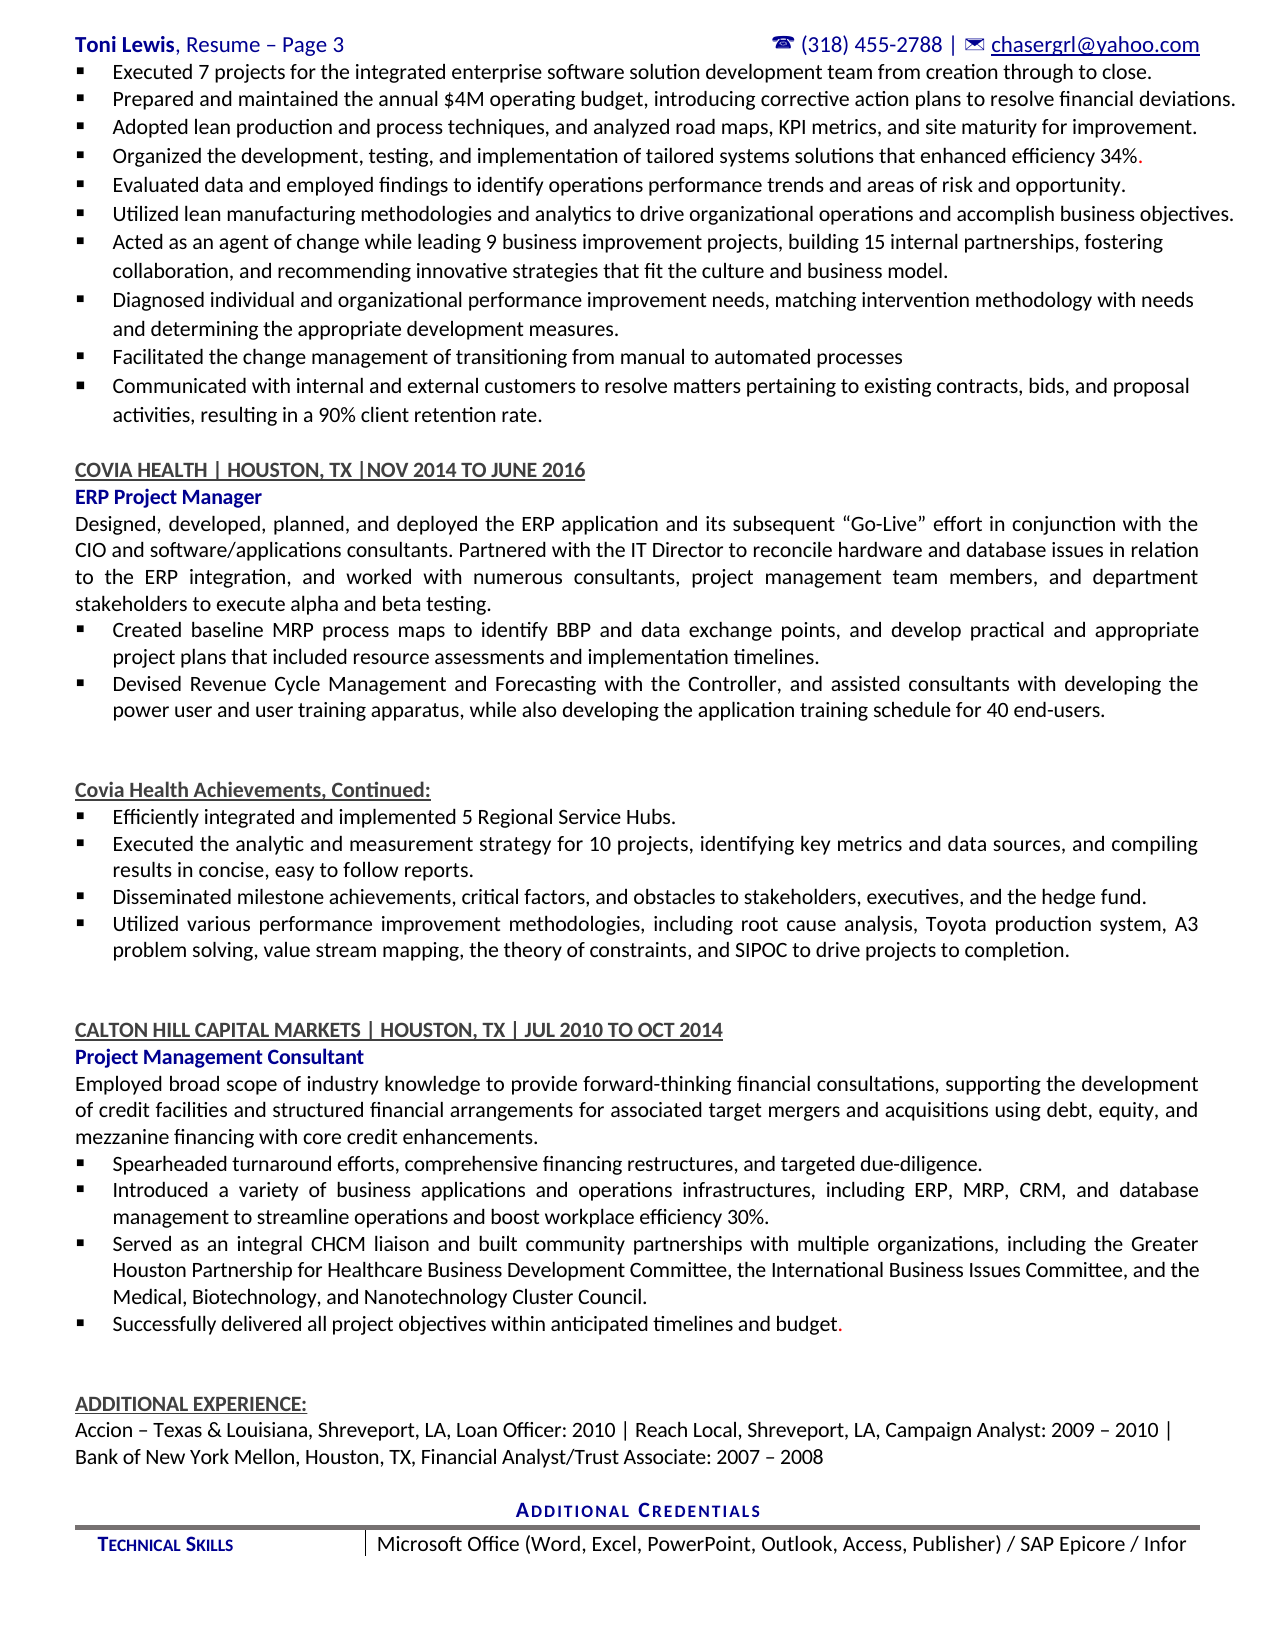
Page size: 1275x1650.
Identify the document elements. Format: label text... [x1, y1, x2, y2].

list Served as an integral CHCM liaison and built community partnerships with multiple organizations, including the Greater Houston Partnership for Healthcare Business Development Committee, the International Business Issues Committee, and the Medical, Biotechnology, and Nanotechnology Cluster Council. [75, 1230, 1200, 1310]
list Prepared and maintained the annual $4M operating budget, introducing corrective action plans to resolve financial deviations. [75, 85, 1237, 111]
text ERP Project Manager [75, 483, 1200, 510]
list Successfully delivered all project objectives within anticipated timelines and budget. [75, 1310, 1200, 1336]
text calton hill capital markets | houston, tx | JUL 2010 to OcT 2014 [75, 1016, 1200, 1043]
text Designed, developed, planned, and deployed the ERP application and its subsequent “Go-Live” effort in conjunction with the CIO and software/applications consultants. Partnered with the IT Director to reconcile hardware and database issues in relation to the ERP integration, and worked with numerous consultants, project management team members, and department stakeholders to execute alpha and beta testing. [75, 510, 1200, 616]
list Communicated with internal and external customers to resolve matters pertaining to existing contracts, bids, and proposal activities, resulting in a 90% client retention rate. [75, 372, 1200, 428]
list Evaluated data and employed findings to identify operations performance trends and areas of risk and opportunity. [75, 171, 1200, 198]
text Employed broad scope of industry knowledge to provide forward-thinking financial consultations, supporting the development of credit facilities and structured financial arrangements for associated target mergers and acquisitions using debt, equity, and mezzanine financing with core credit enhancements. [75, 1070, 1200, 1150]
list Utilized various performance improvement methodologies, including root cause analysis, Toyota production system, A3 problem solving, value stream mapping, the theory of constraints, and SIPOC to drive projects to completion. [75, 910, 1200, 963]
list Spearheaded turnaround efforts, comprehensive financing restructures, and targeted due-diligence. [75, 1150, 1200, 1176]
text Additional Credentials [75, 1496, 1200, 1525]
list Efficiently integrated and implemented 5 Regional Service Hubs. [75, 803, 1200, 830]
text Covia Health Achievements, Continued: [75, 776, 1200, 803]
table_header Technical Skills [86, 1530, 365, 1556]
list Acted as an agent of change while leading 9 business improvement projects, building 15 internal partnerships, fostering collaboration, and recommending innovative strategies that fit the culture and business model. [75, 228, 1200, 284]
list Created baseline MRP process maps to identify BBP and data exchange points, and develop practical and appropriate project plans that included resource assessments and implementation timelines. [75, 616, 1200, 670]
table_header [366, 1530, 1200, 1556]
list Introduced a variety of business applications and operations infrastructures, including ERP, MRP, CRM, and database management to streamline operations and boost workplace efficiency 30%. [75, 1176, 1200, 1230]
list Facilitated the change management of transitioning from manual to automated processes [75, 343, 1200, 370]
list Devised Revenue Cycle Management and Forecasting with the Controller, and assisted consultants with developing the power user and user training apparatus, while also developing the application training schedule for 40 end-users. [75, 670, 1200, 723]
text Project Management Consultant [75, 1043, 1200, 1070]
text covia health | houston, tx |NOV 2014 to June 2016 [75, 456, 1200, 483]
text Accion – Texas & Louisiana, Shreveport, LA, Loan Officer: 2010 | Reach Local, Shreveport, LA, Campaign Analyst: 2009 – 2010 | Bank of New York Mellon, Houston, TX, Financial Analyst/Trust Associate: 2007 – 2008 [75, 1416, 1200, 1470]
list Disseminated milestone achievements, critical factors, and obstacles to stakeholders, executives, and the hedge fund. [75, 883, 1200, 910]
list Adopted lean production and process techniques, and analyzed road maps, KPI metrics, and site maturity for improvement. [75, 113, 1219, 140]
list Executed 7 projects for the integrated enterprise software solution development team from creation through to close. [75, 58, 1200, 85]
text additional experience: [75, 1390, 1200, 1416]
list Utilized lean manufacturing methodologies and analytics to drive organizational operations and accomplish business objectives. [75, 200, 1237, 226]
list Diagnosed individual and organizational performance improvement needs, matching intervention methodology with needs and determining the appropriate development measures. [75, 286, 1200, 341]
list Organized the development, testing, and implementation of tailored systems solutions that enhanced efficiency 34%. [75, 142, 1200, 169]
list Executed the analytic and measurement strategy for 10 projects, identifying key metrics and data sources, and compiling results in concise, easy to follow reports. [75, 830, 1200, 883]
